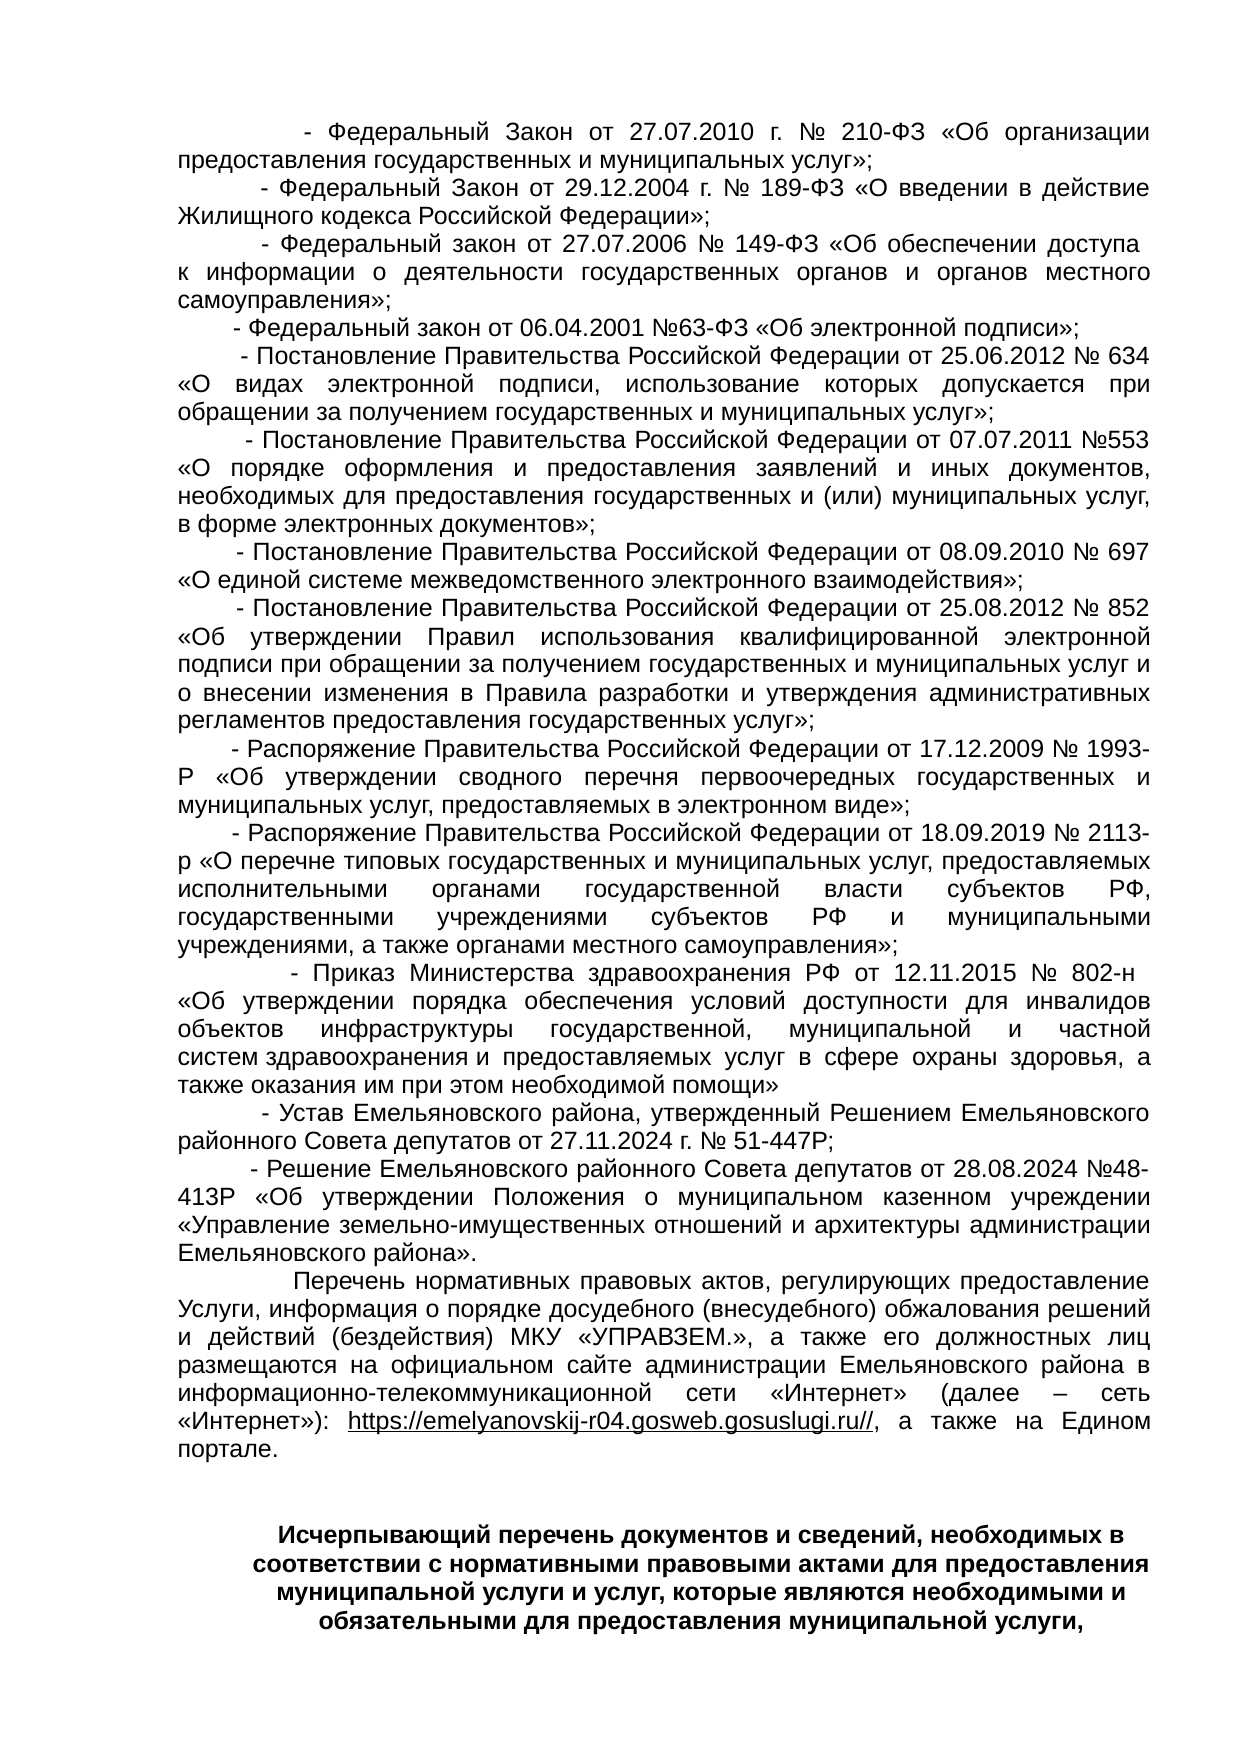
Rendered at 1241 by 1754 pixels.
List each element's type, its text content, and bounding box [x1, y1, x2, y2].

text Перечень нормативных правовых актов, регулирующих предоставление Услуги, информация о порядке досудебного (внесудебного) обжалования решений и действий (бездействия) МКУ «УПРАВЗЕМ.», а также его должностных лиц размещаются на официальном сайте администрации Емельяновского района в информационно-телекоммуникационной сети «Интернет» (далее – сеть «Интернет»): https://emelyanovskij-r04.gosweb.gosuslugi.ru//, а также на Едином портале. [177, 1267, 1152, 1463]
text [251, 1520, 1152, 1635]
text - Решение Емельяновского районного Совета депутатов от 28.08.2024 №48-413Р «Об утверждении Положения о муниципальном казенном учреждении «Управление земельно-имущественных отношений и архитектуры администрации Емельяновского района». [177, 1155, 1152, 1267]
text - Распоряжение Правительства Российской Федерации от 17.12.2009 № 1993-Р «Об утверждении сводного перечня первоочередных государственных и муниципальных услуг, предоставляемых в электронном виде»; [177, 734, 1152, 819]
text - Постановление Правительства Российской Федерации от 25.06.2012 № 634 «О видах электронной подписи, использование которых допускается при обращении за получением государственных и муниципальных услуг»; [177, 342, 1152, 426]
text - Федеральный Закон от 27.07.2010 г. № 210-ФЗ «Об организации предоставления государственных и муниципальных услуг»; [177, 118, 1152, 174]
text - Приказ Министерства здравоохранения РФ от 12.11.2015 № 802-н «Об утверждении порядка обеспечения условий доступности для инвалидов объектов инфраструктуры государственной, муниципальной и частной систем здравоохранения и предоставляемых услуг в сфере охраны здоровья, а также оказания им при этом необходимой помощи» [177, 959, 1152, 1099]
text - Федеральный закон от 06.04.2001 №63-ФЗ «Об электронной подписи»; [177, 314, 1152, 342]
text - Распоряжение Правительства Российской Федерации от 18.09.2019 № 2113-р «О перечне типовых государственных и муниципальных услуг, предоставляемых исполнительными органами государственной власти субъектов РФ, государственными учреждениями субъектов РФ и муниципальными учреждениями, а также органами местного самоуправления»; [177, 819, 1152, 959]
text - Постановление Правительства Российской Федерации от 08.09.2010 № 697 «О единой системе межведомственного электронного взаимодействия»; [177, 538, 1152, 594]
text - Постановление Правительства Российской Федерации от 07.07.2011 №553 «О порядке оформления и предоставления заявлений и иных документов, необходимых для предоставления государственных и (или) муниципальных услуг, в форме электронных документов»; [177, 426, 1152, 538]
text - Федеральный закон от 27.07.2006 № 149-ФЗ «Об обеспечении доступа к информации о деятельности государственных органов и органов местного самоуправления»; [177, 230, 1152, 314]
text - Устав Емельяновского района, утвержденный Решением Емельяновского районного Совета депутатов от 27.11.2024 г. № 51-447Р; [177, 1099, 1152, 1155]
text - Постановление Правительства Российской Федерации от 25.08.2012 № 852 «Об утверждении Правил использования квалифицированной электронной подписи при обращении за получением государственных и муниципальных услуг и о внесении изменения в Правила разработки и утверждения административных регламентов предоставления государственных услуг»; [177, 594, 1152, 734]
text - Федеральный Закон от 29.12.2004 г. № 189-ФЗ «О введении в действие Жилищного кодекса Российской Федерации»; [177, 174, 1152, 230]
